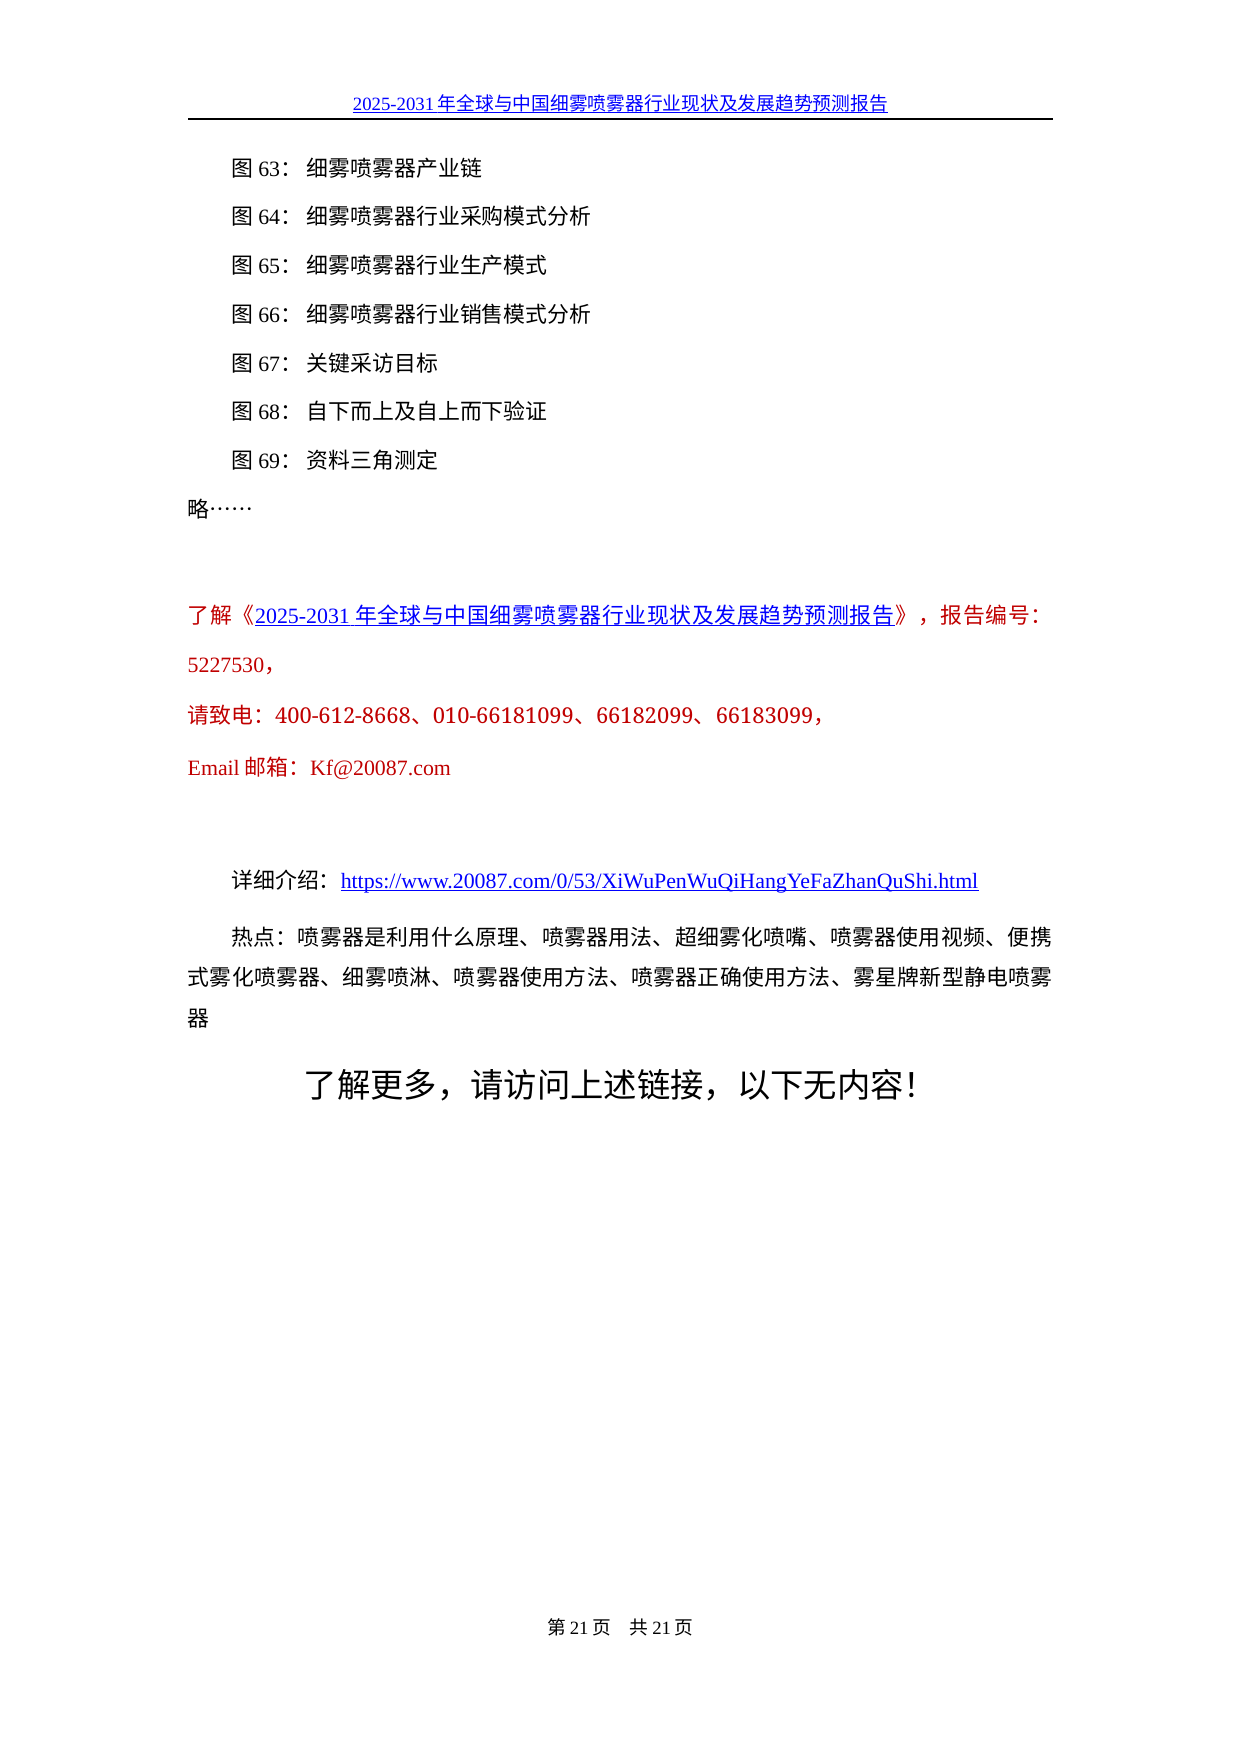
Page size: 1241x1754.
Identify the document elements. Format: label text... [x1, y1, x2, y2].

text Email邮箱：Kf@20087.com [187, 750, 1053, 782]
text 请致电：400-612-8668、010-66181099、66182099、66183099， [187, 698, 1053, 731]
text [187, 150, 1053, 524]
text 了解《2025-2031年全球与中国细雾喷雾器行业现状及发展趋势预测报告》，报告编号：5227530， [187, 598, 1053, 679]
text 详细介绍：https://www.20087.com/0/53/XiWuPenWuQiHangYeFaZhanQuShi.html [187, 863, 1053, 895]
text 热点：喷雾器是利用什么原理、喷雾器用法、超细雾化喷嘴、喷雾器使用视频、便携式雾化喷雾器、细雾喷淋、喷雾器使用方法、喷雾器正确使用方法、雾星牌新型静电喷雾器 [187, 919, 1053, 1033]
title 了解更多，请访问上述链接，以下无内容！ [187, 1051, 1053, 1116]
